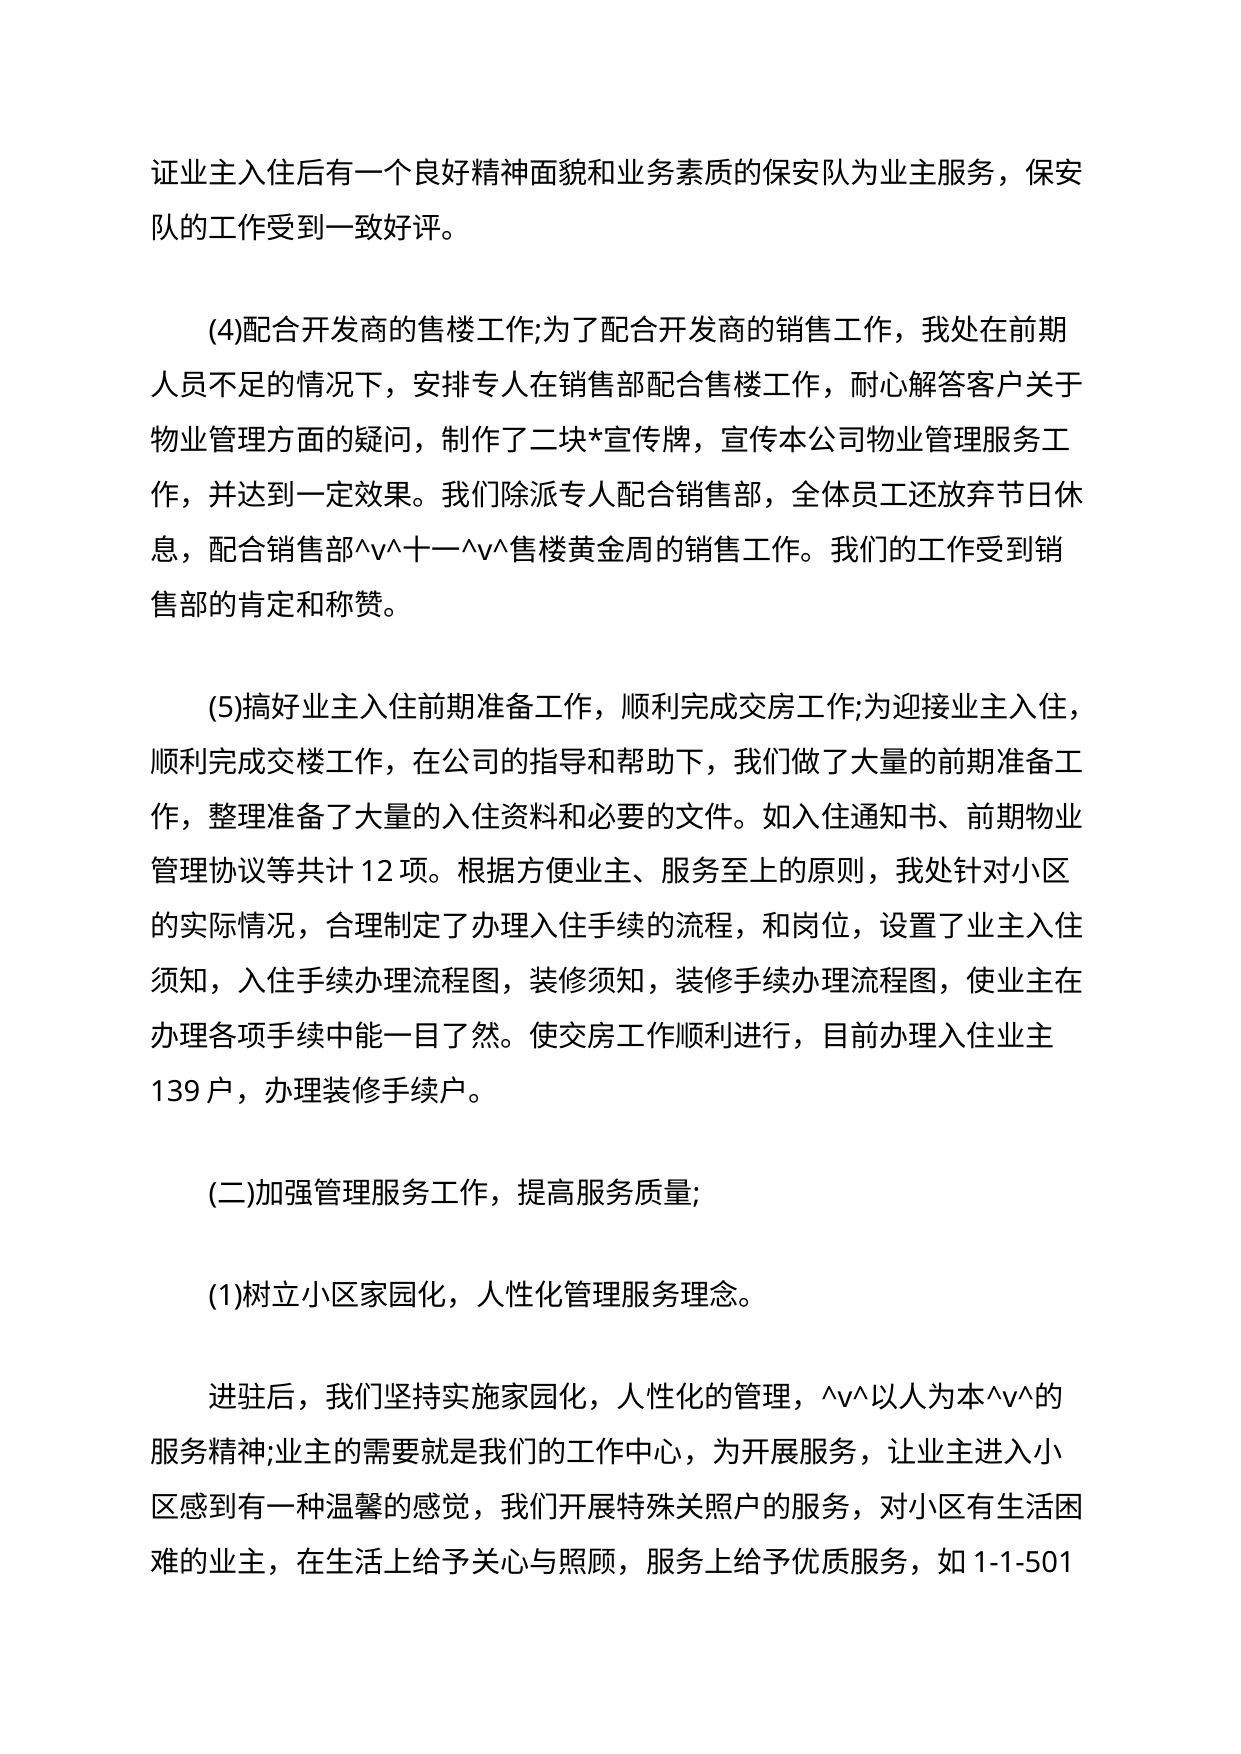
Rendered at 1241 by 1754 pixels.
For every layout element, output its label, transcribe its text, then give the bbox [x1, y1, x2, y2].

text (1)树立小区家园化，人性化管理服务理念。 [150, 1272, 1090, 1314]
text (二)加强管理服务工作，提高服务质量; [150, 1170, 1090, 1212]
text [150, 150, 1090, 247]
text (5)搞好业主入住前期准备工作，顺利完成交房工作;为迎接业主入住，顺利完成交楼工作，在公司的指导和帮助下，我们做了大量的前期准备工作，整理准备了大量的入住资料和必要的文件。如入住通知书、前期物业管理协议等共计12项。根据方便业主、服务至上的原则，我处针对小区的实际情况，合理制定了办理入住手续的流程，和岗位，设置了业主入住须知，入住手续办理流程图，装修须知，装修手续办理流程图，使业主在办理各项手续中能一目了然。使交房工作顺利进行，目前办理入住业主139户，办理装修手续户。 [150, 683, 1090, 1110]
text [150, 1374, 1090, 1581]
text (4)配合开发商的售楼工作;为了配合开发商的销售工作，我处在前期人员不足的情况下，安排专人在销售部配合售楼工作，耐心解答客户关于物业管理方面的疑问，制作了二块*宣传牌，宣传本公司物业管理服务工作，并达到一定效果。我们除派专人配合销售部，全体员工还放弃节日休息，配合销售部^v^十一^v^售楼黄金周的销售工作。我们的工作受到销售部的肯定和称赞。 [150, 307, 1090, 624]
